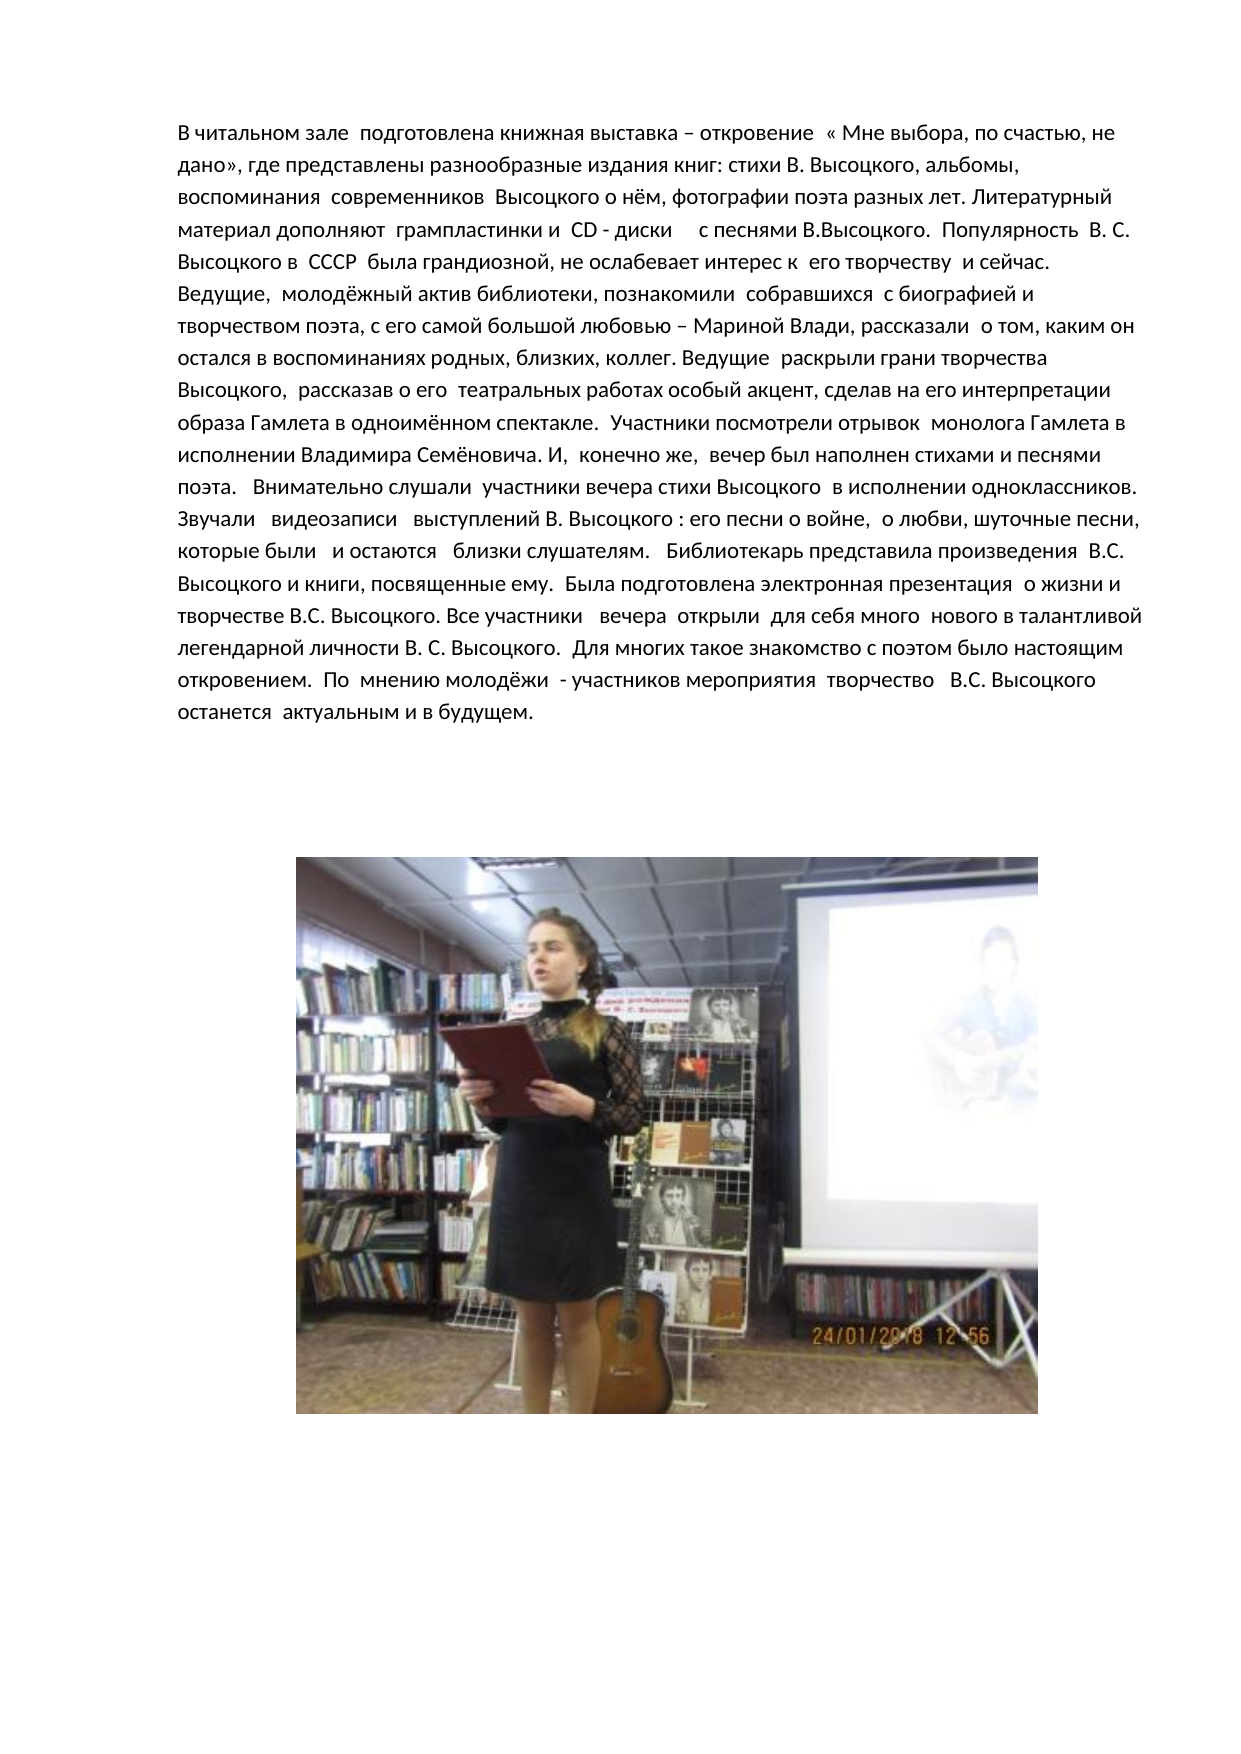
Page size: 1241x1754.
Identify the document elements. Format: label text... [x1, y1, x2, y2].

text В читальном зале подготовлена книжная выставка – откровение « Мне выбора, по счастью, не дано», где представлены разнообразные издания книг: стихи В. Высоцкого, альбомы, воспоминания современников Высоцкого о нём, фотографии поэта разных лет. Литературный материал дополняют грампластинки и CD - диски с песнями В.Высоцкого. Популярность В. С. Высоцкого в СССР была грандиозной, не ослабевает интерес к его творчеству и сейчас. Ведущие, молодёжный актив библиотеки, познакомили собравшихся с биографией и творчеством поэта, с его самой большой любовью – Мариной Влади, рассказали о том, каким он остался в воспоминаниях родных, близких, коллег. Ведущие раскрыли грани творчества Высоцкого, рассказав о его театральных работах особый акцент, сделав на его интерпретации образа Гамлета в одноимённом спектакле. Участники посмотрели отрывок монолога Гамлета в исполнении Владимира Семёновича. И, конечно же, вечер был наполнен стихами и песнями поэта. Внимательно слушали участники вечера стихи Высоцкого в исполнении одноклассников. Звучали видеозаписи выступлений В. Высоцкого : его песни о войне, о любви, шуточные песни, которые были и остаются близки слушателям. Библиотекарь представила произведения В.С. Высоцкого и книги, посвященные ему. Была подготовлена электронная презентация о жизни и творчестве В.С. Высоцкого. Все участники вечера открыли для себя много нового в талантливой легендарной личности В. С. Высоцкого. Для многих такое знакомство с поэтом было настоящим откровением. По мнению молодёжи - участников мероприятия творчество В.С. Высоцкого останется актуальным и в будущем. [177, 118, 1152, 726]
picture [296, 857, 1038, 1414]
